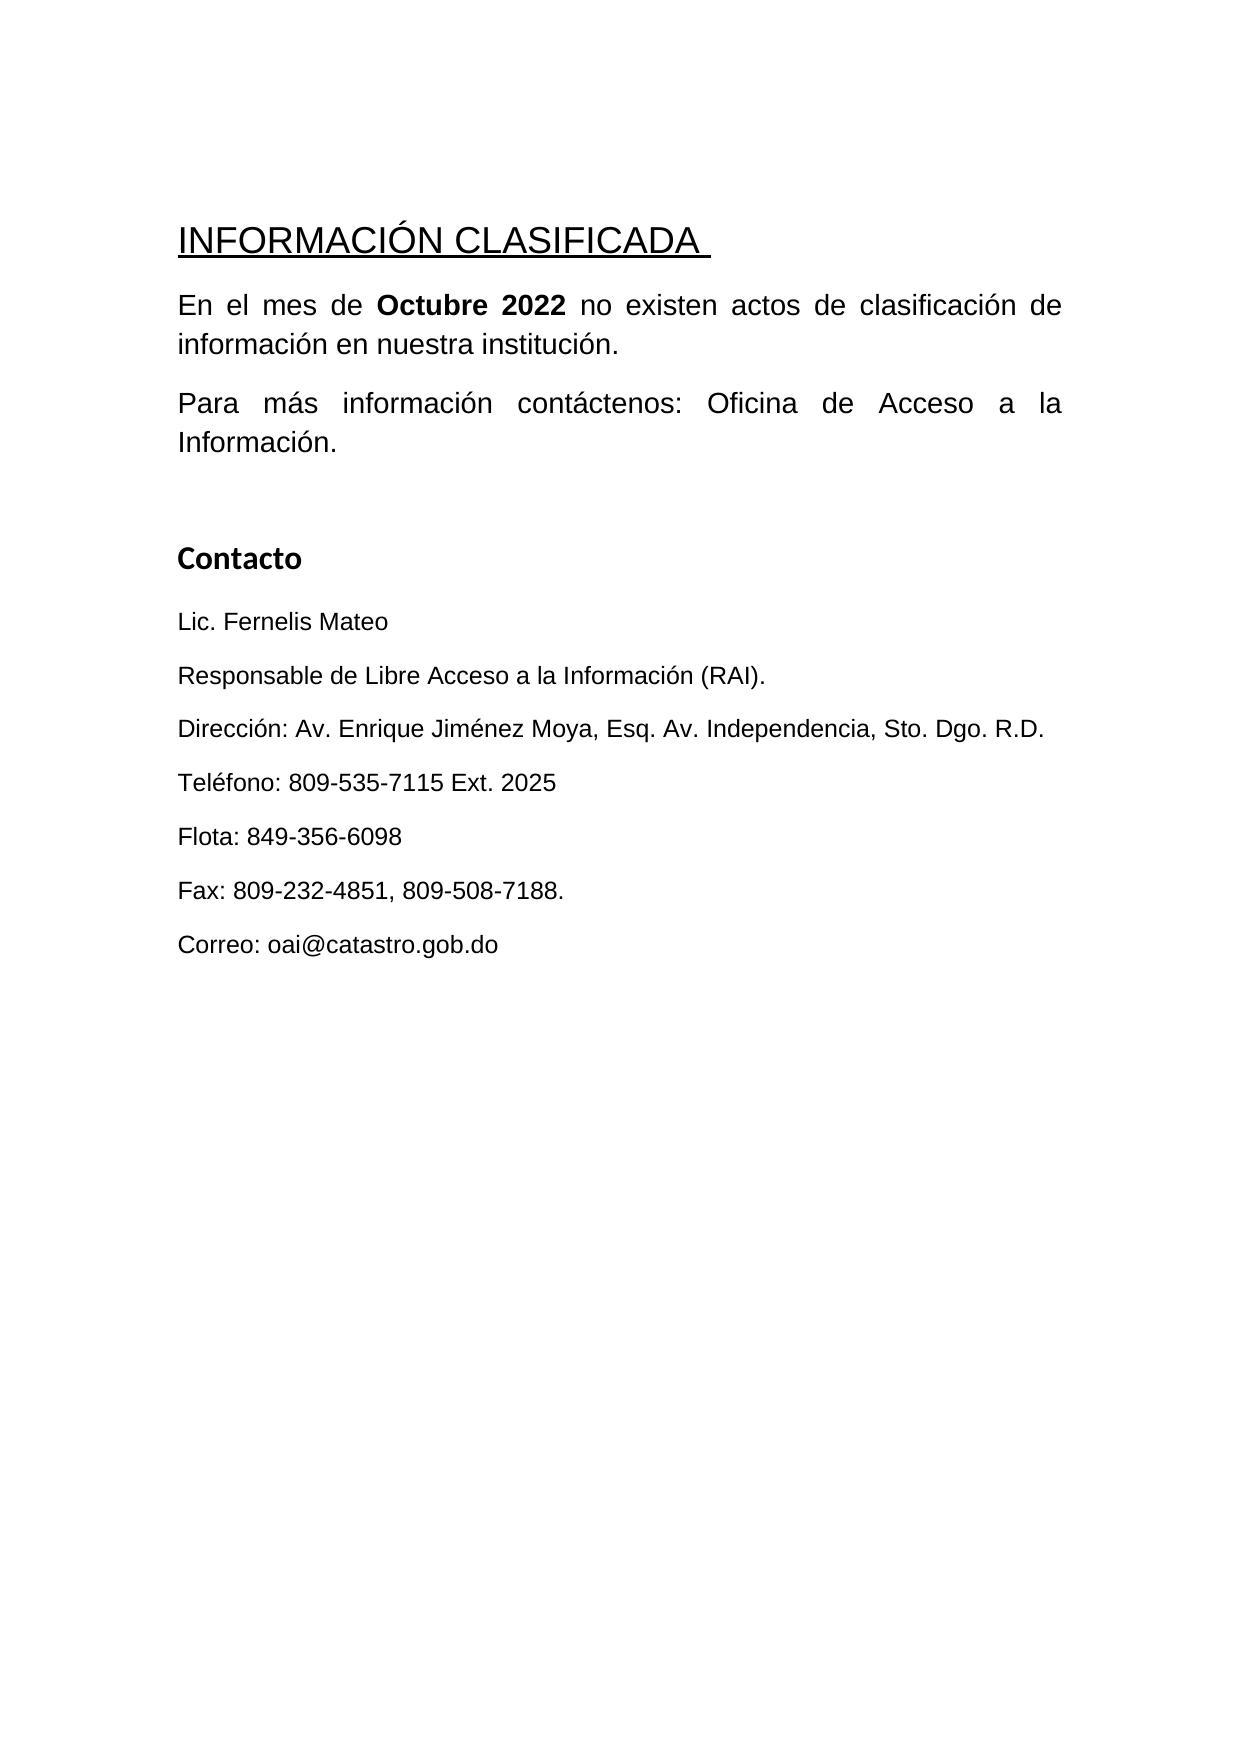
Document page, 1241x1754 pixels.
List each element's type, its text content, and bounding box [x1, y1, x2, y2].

text Fax: 809-232-4851, 809-508-7188. [177, 876, 1063, 905]
text Flota: 849-356-6098 [177, 822, 1063, 851]
text Correo: oai@catastro.gob.do [177, 930, 1063, 959]
text INFORMACIÓN CLASIFICADA [177, 218, 1063, 261]
text En el mes de Octubre 2022 no existen actos de clasificación de información en nuestra institución. [177, 288, 1063, 361]
text Lic. Fernelis Mateo [177, 607, 1063, 636]
text Responsable de Libre Acceso a la Información (RAI). [177, 661, 1063, 689]
text Para más información contáctenos: Oficina de Acceso a la Información. [177, 386, 1063, 458]
text Contacto [177, 537, 1063, 578]
text Teléfono: 809-535-7115 Ext. 2025 [177, 768, 1063, 797]
text Dirección: Av. Enrique Jiménez Moya, Esq. Av. Independencia, Sto. Dgo. R.D. [177, 714, 1063, 743]
